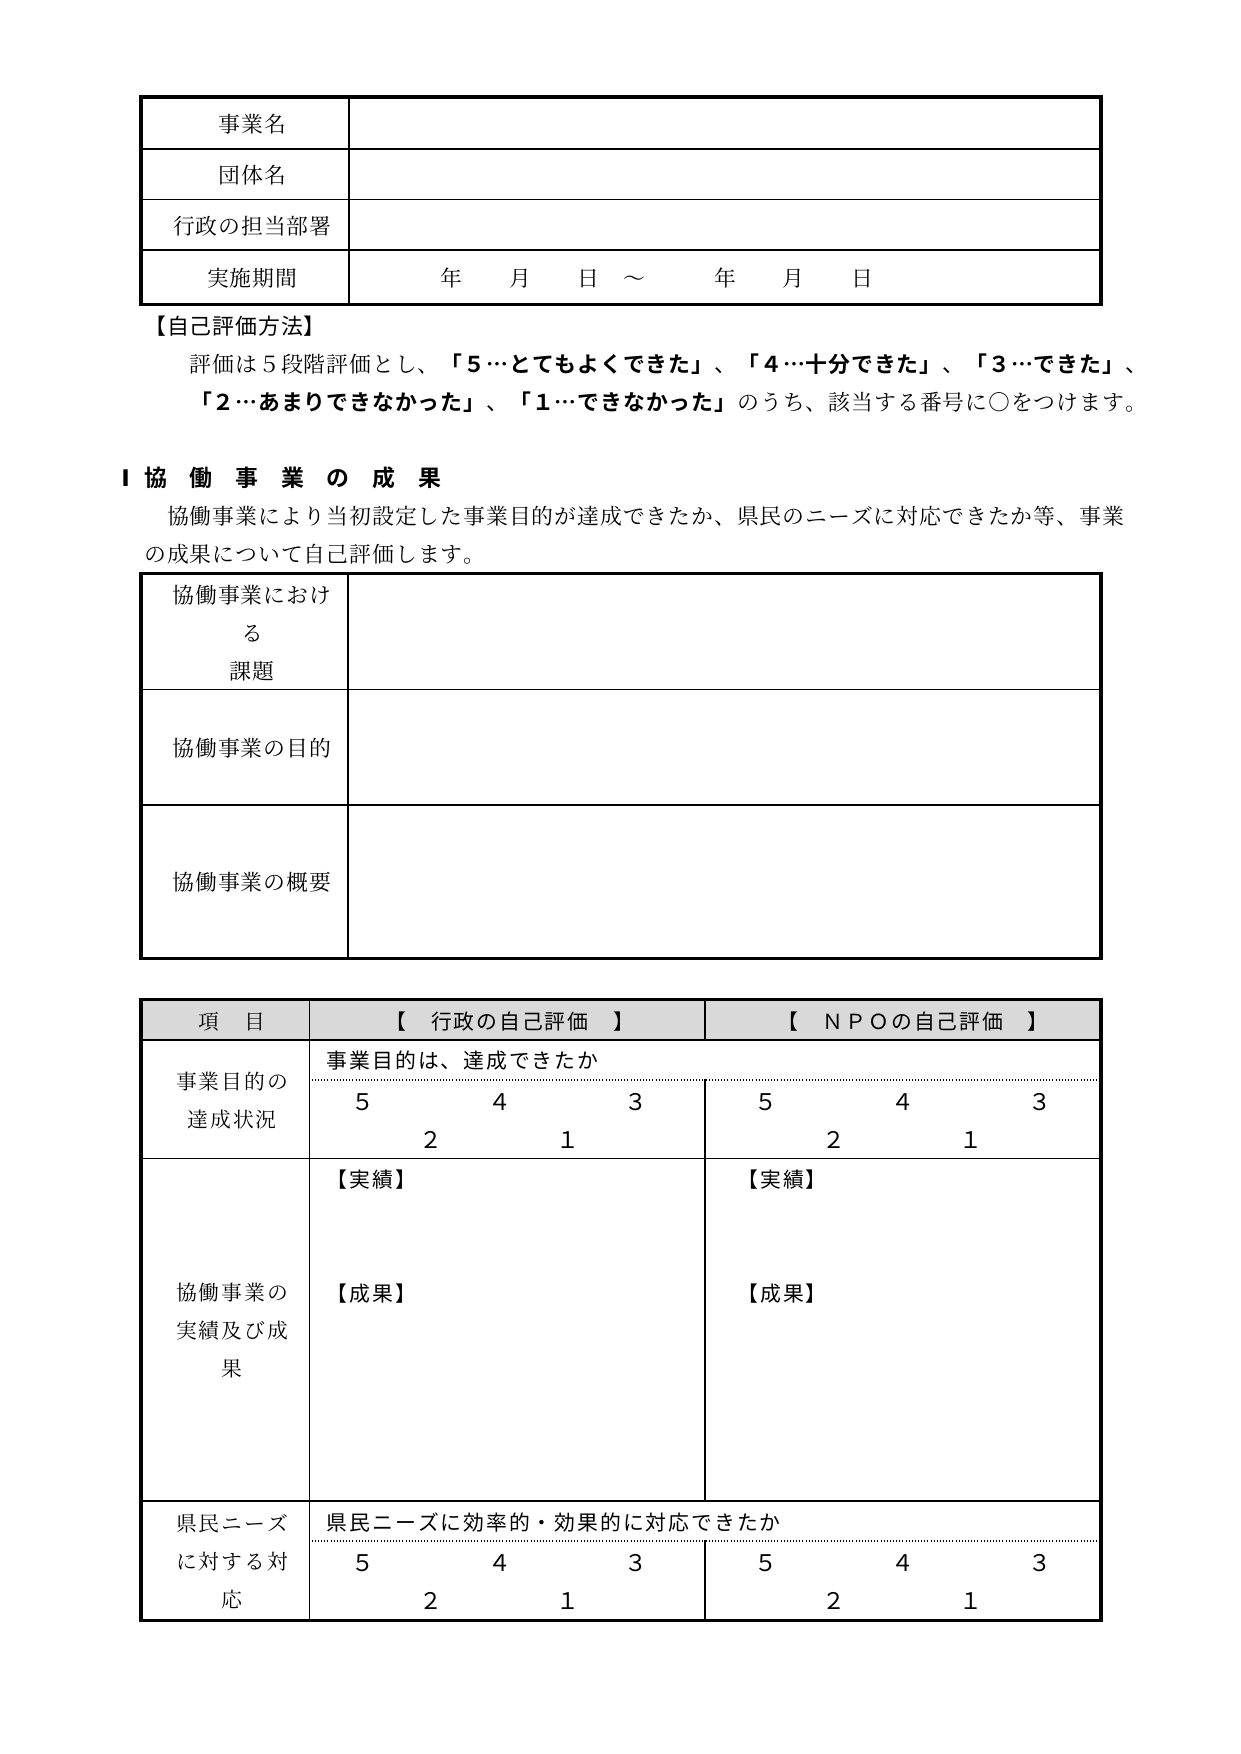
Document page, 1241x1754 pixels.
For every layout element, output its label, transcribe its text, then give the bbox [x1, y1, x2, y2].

table_cell 行政の担当部署 [143, 200, 348, 249]
table_cell 県民ニーズに効率的・効果的に対応できたか [310, 1502, 1099, 1540]
table_header 協働事業における 課題 [143, 575, 347, 688]
table_cell 協働事業の目的 [143, 690, 347, 804]
table_cell [350, 200, 1099, 249]
table_header [350, 99, 1099, 148]
table_cell ５ ４ ３ ２ １ [706, 1540, 1099, 1619]
table_cell 事業目的は、達成できたか [310, 1041, 1099, 1079]
table_cell 団体名 [143, 150, 348, 198]
text 協働事業により当初設定した事業目的が達成できたか、県民のニーズに対応できたか等、事業の成果について自己評価します。 [141, 496, 1125, 572]
table_cell [349, 806, 1099, 957]
table_cell 年 月 日 ～ 年 月 日 [350, 251, 1099, 303]
table_cell 事業目的の 達成状況 [143, 1041, 309, 1158]
table_cell [350, 150, 1099, 198]
table_header 項 目 [143, 1001, 309, 1039]
table_cell 協働事業の概要 [143, 806, 347, 957]
table_cell ５ ４ ３ ２ １ [310, 1079, 704, 1158]
table_header [349, 575, 1099, 688]
text Ⅰ 協働事業の成果 [121, 458, 1125, 496]
table_header 【 ＮＰＯの自己評価 】 [706, 1001, 1099, 1039]
table_cell ５ ４ ３ ２ １ [706, 1079, 1099, 1158]
text 【自己評価方法】 [141, 306, 1125, 344]
table_cell 【実績】 【成果】 [706, 1159, 1099, 1500]
table_cell 【実績】 【成果】 [310, 1159, 704, 1500]
table_cell 県民ニーズ に対する対応 [143, 1502, 309, 1619]
table_cell 実施期間 [143, 251, 348, 303]
table_cell 協働事業の 実績及び成果 [143, 1159, 309, 1500]
table_cell ５ ４ ３ ２ １ [310, 1540, 704, 1619]
table_cell [349, 690, 1099, 804]
table_header 【 行政の自己評価 】 [310, 1001, 704, 1039]
table_header 事業名 [143, 99, 348, 148]
text 評価は５段階評価とし、「５…とてもよくできた」、「４…十分できた」、「３…できた」、「２…あまりできなかった」、「１…できなかった」のうち、該当する番号に○をつけます。 [161, 344, 1125, 420]
